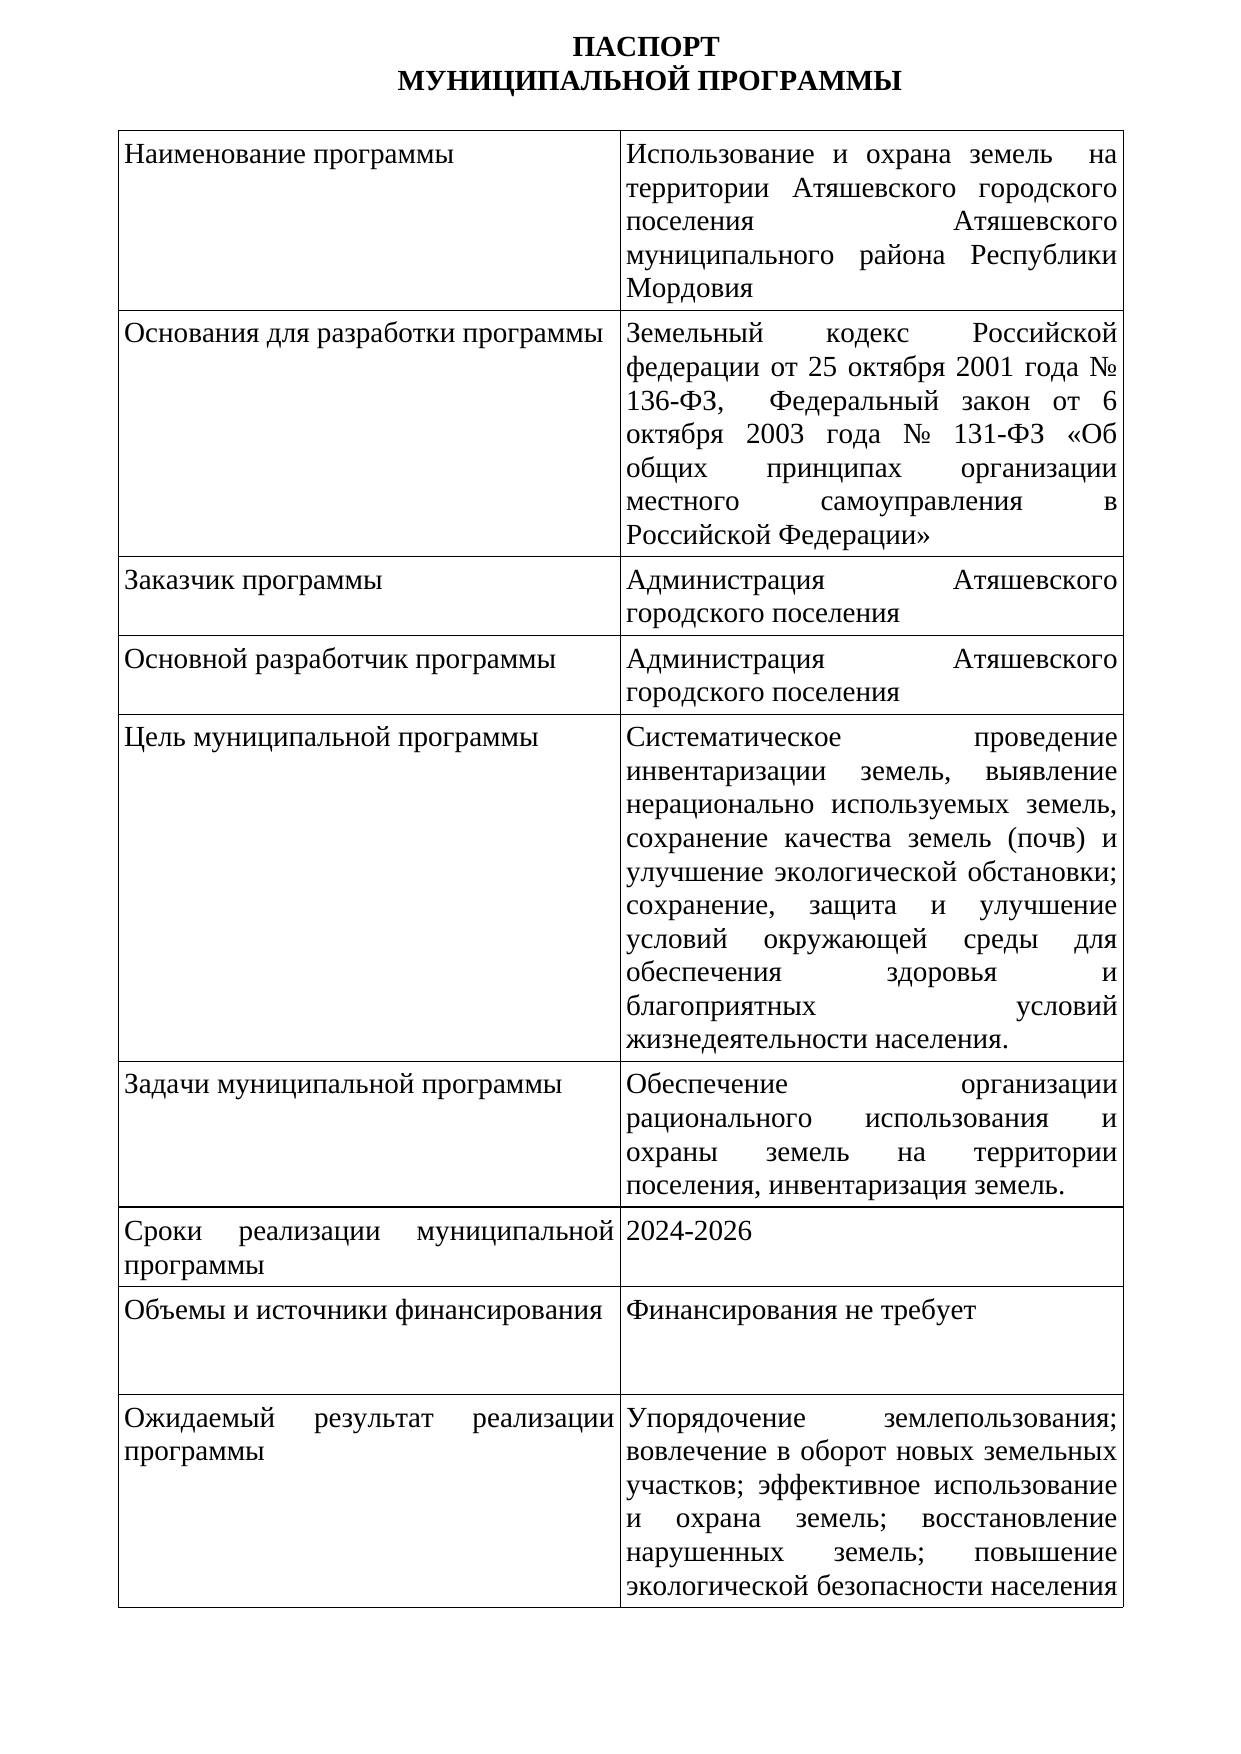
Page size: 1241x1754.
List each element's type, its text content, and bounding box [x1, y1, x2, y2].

table_header Наименование программы [119, 131, 620, 309]
table_cell Систематическое проведение инвентаризации земель, выявление нерационально используемых земель, сохранение качества земель (почв) и улучшение экологической обстановки; сохранение, защита и улучшение условий окружающей среды для обеспечения здоровья и благоприятных условий жизнедеятельности населения. [621, 715, 1123, 1061]
table_cell Основания для разработки программы [119, 311, 620, 556]
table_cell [119, 1395, 620, 1607]
table_cell 2024-2026 [621, 1208, 1123, 1286]
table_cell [621, 1395, 1123, 1607]
table_cell Земельный кодекс Российской федерации от 25 октября 2001 года № 136-ФЗ, Федеральный закон от 6 октября 2003 года № 131-ФЗ «Об общих принципах организации местного самоуправления в Российской Федерации» [621, 311, 1123, 556]
subtitle ПАСПОРТ МУНИЦИПАЛЬНОЙ ПРОГРАММЫ [118, 29, 1181, 97]
table_cell Администрация Атяшевского городского поселения [621, 636, 1123, 713]
table_header Использование и охрана земель на территории Атяшевского городского поселения Атяшевского муниципального района Республики Мордовия [621, 131, 1123, 309]
table_cell Сроки реализации муниципальной программы [119, 1208, 620, 1286]
table_cell Задачи муниципальной программы [119, 1062, 620, 1206]
table_cell Обеспечение организации рационального использования и охраны земель на территории поселения, инвентаризация земель. [621, 1062, 1123, 1206]
table_cell Заказчик программы [119, 557, 620, 635]
table_cell Администрация Атяшевского городского поселения [621, 557, 1123, 635]
table_cell Цель муниципальной программы [119, 715, 620, 1061]
table_cell Объемы и источники финансирования [119, 1287, 620, 1394]
table_cell Основной разработчик программы [119, 636, 620, 713]
table_cell Финансирования не требует [621, 1287, 1123, 1394]
